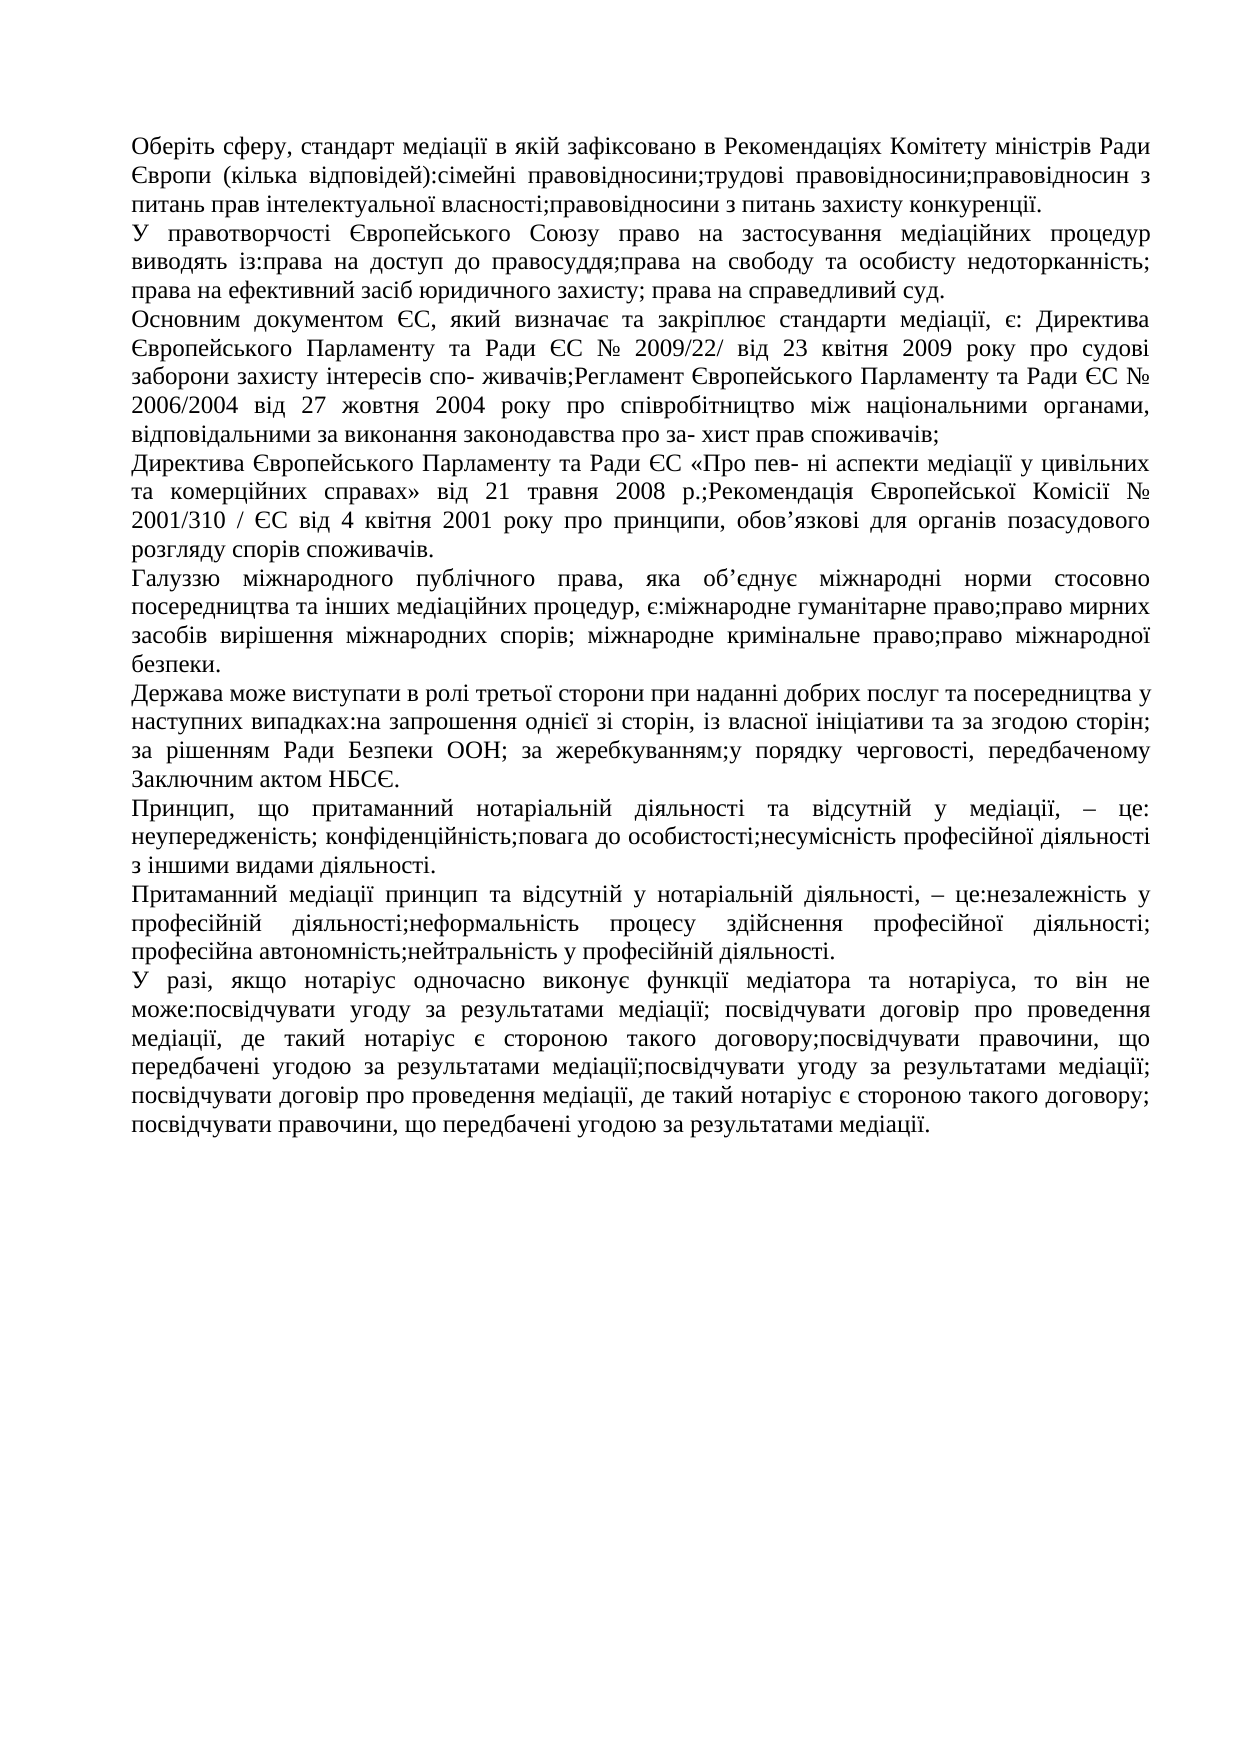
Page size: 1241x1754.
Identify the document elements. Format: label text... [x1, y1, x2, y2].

list Оберіть сферу, стандарт медіації в якій зафіксовано в Рекомендаціях Комітету міністрів Ради Європи (кілька відповідей):сімейні правовідносини;трудові правовідносини;правовідносин з питань прав інтелектуальної власності;правовідносини з питань захисту конкуренції. [131, 131, 1151, 218]
list Притаманний медіації принцип та відсутній у нотаріальній діяльності, – це:незалежність у професійній діяльності;неформальність процесу здійснення професійної діяльності; професійна автономність;нейтральність у професійній діяльності. [131, 879, 1151, 965]
list Директива Європейського Парламенту та Ради ЄС «Про пев- ні аспекти медіації у цивільних та комерційних справах» від 21 травня 2008 р.;Рекомендація Європейської Комісії № 2001/310 / ЄС від 4 квітня 2001 року про принципи, обов’язкові для органів позасудового розгляду спорів споживачів. [131, 448, 1151, 563]
list У разі, якщо нотаріус одночасно виконує функції медіатора та нотаріуса, то він не може:посвідчувати угоду за результатами медіації; посвідчувати договір про проведення медіації, де такий нотаріус є стороною такого договору;посвідчувати правочини, що передбачені угодою за результатами медіації;посвідчувати угоду за результатами медіації; посвідчувати договір про проведення медіації, де такий нотаріус є стороною такого договору; посвідчувати правочини, що передбачені угодою за результатами медіації. [131, 965, 1151, 1138]
list Основним документом ЄС, який визначає та закріплює стандарти медіації, є: Директива Європейського Парламенту та Ради ЄС № 2009/22/ від 23 квітня 2009 року про судові заборони захисту інтересів спо- живачів;Регламент Європейського Парламенту та Ради ЄС № 2006/2004 від 27 жовтня 2004 року про співробітництво між національними органами, відповідальними за виконання законодавства про за- хист прав споживачів; [131, 304, 1151, 448]
list У правотворчості Європейського Союзу право на застосування медіаційних процедур виводять із:права на доступ до правосуддя;права на свободу та особисту недоторканність; права на ефективний засіб юридичного захисту; права на справедливий суд. [131, 218, 1151, 304]
list Принцип, що притаманний нотаріальній діяльності та відсутній у медіації, – це: неупередженість; конфіденційність;повага до особистості;несумісність професійної діяльності з іншими видами діяльності. [131, 793, 1151, 879]
list Галуззю міжнародного публічного права, яка об’єднує міжнародні норми стосовно посередництва та інших медіаційних процедур, є:міжнародне гуманітарне право;право мирних засобів вирішення міжнародних спорів; міжнародне кримінальне право;право міжнародної безпеки. [131, 563, 1151, 678]
list Держава може виступати в ролі третьої сторони при наданні добрих послуг та посередництва у наступних випадках:на запрошення однієї зі сторін, із власної ініціативи та за згодою сторін; за рішенням Ради Безпеки ООН; за жеребкуванням;у порядку черговості, передбаченому Заключним актом НБСЄ. [131, 678, 1151, 793]
